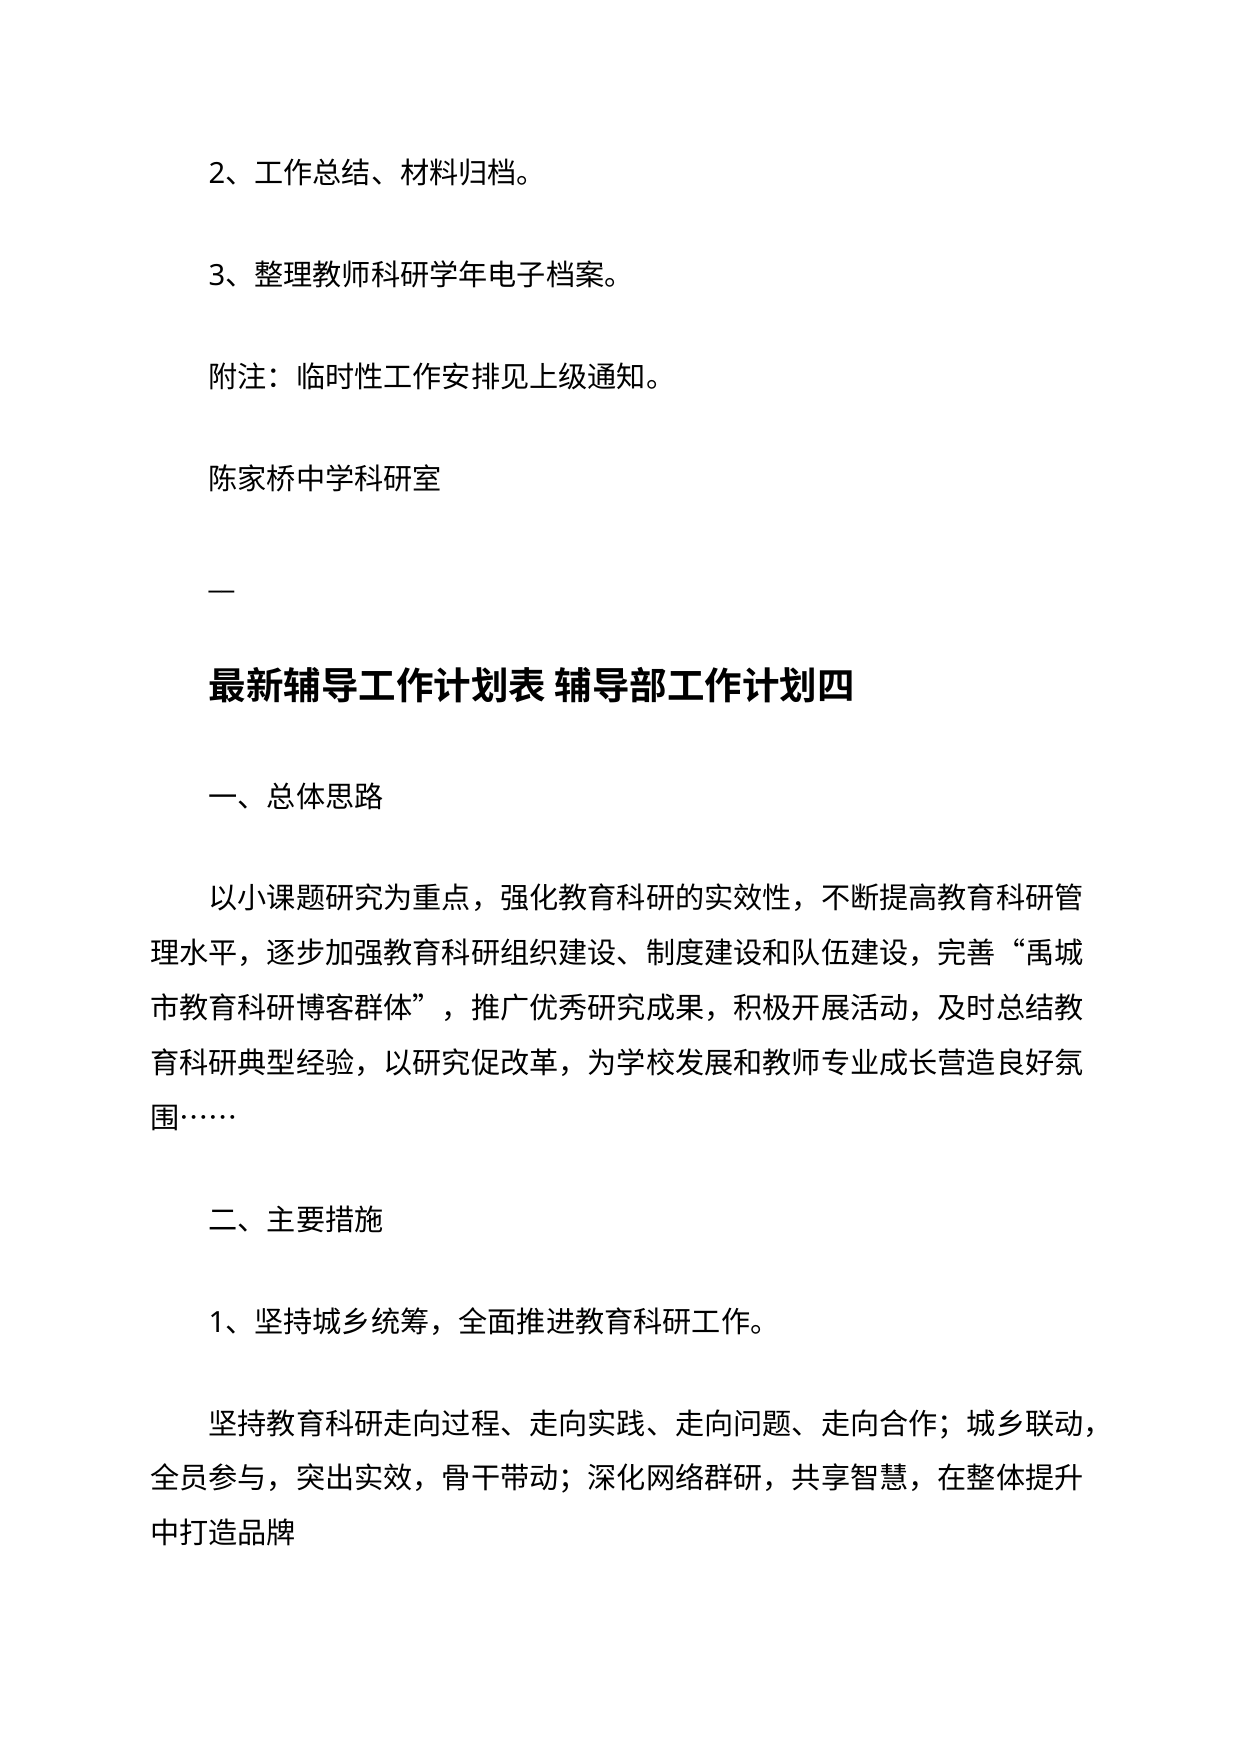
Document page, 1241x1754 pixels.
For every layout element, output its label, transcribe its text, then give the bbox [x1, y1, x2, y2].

text 坚持教育科研走向过程、走向实践、走向问题、走向合作；城乡联动，全员参与，突出实效，骨干带动；深化网络群研，共享智慧，在整体提升中打造品牌 [150, 1400, 1090, 1552]
text __ [150, 557, 1090, 597]
text 3、整理教师科研学年电子档案。 [150, 252, 1090, 294]
text 一、总体思路 [150, 773, 1090, 816]
text 最新辅导工作计划表 辅导部工作计划四 [150, 656, 1090, 710]
text 附注：临时性工作安排见上级通知。 [150, 354, 1090, 396]
text 以小课题研究为重点，强化教育科研的实效性，不断提高教育科研管理水平，逐步加强教育科研组织建设、制度建设和队伍建设，完善“禹城市教育科研博客群体”，推广优秀研究成果，积极开展活动，及时总结教育科研典型经验，以研究促改革，为学校发展和教师专业成长营造良好氛围…… [150, 875, 1090, 1137]
text 2、工作总结、材料归档。 [150, 150, 1090, 192]
text 陈家桥中学科研室 [150, 456, 1090, 498]
text 1、坚持城乡统筹，全面推进教育科研工作。 [150, 1298, 1090, 1341]
text 二、主要措施 [150, 1196, 1090, 1239]
